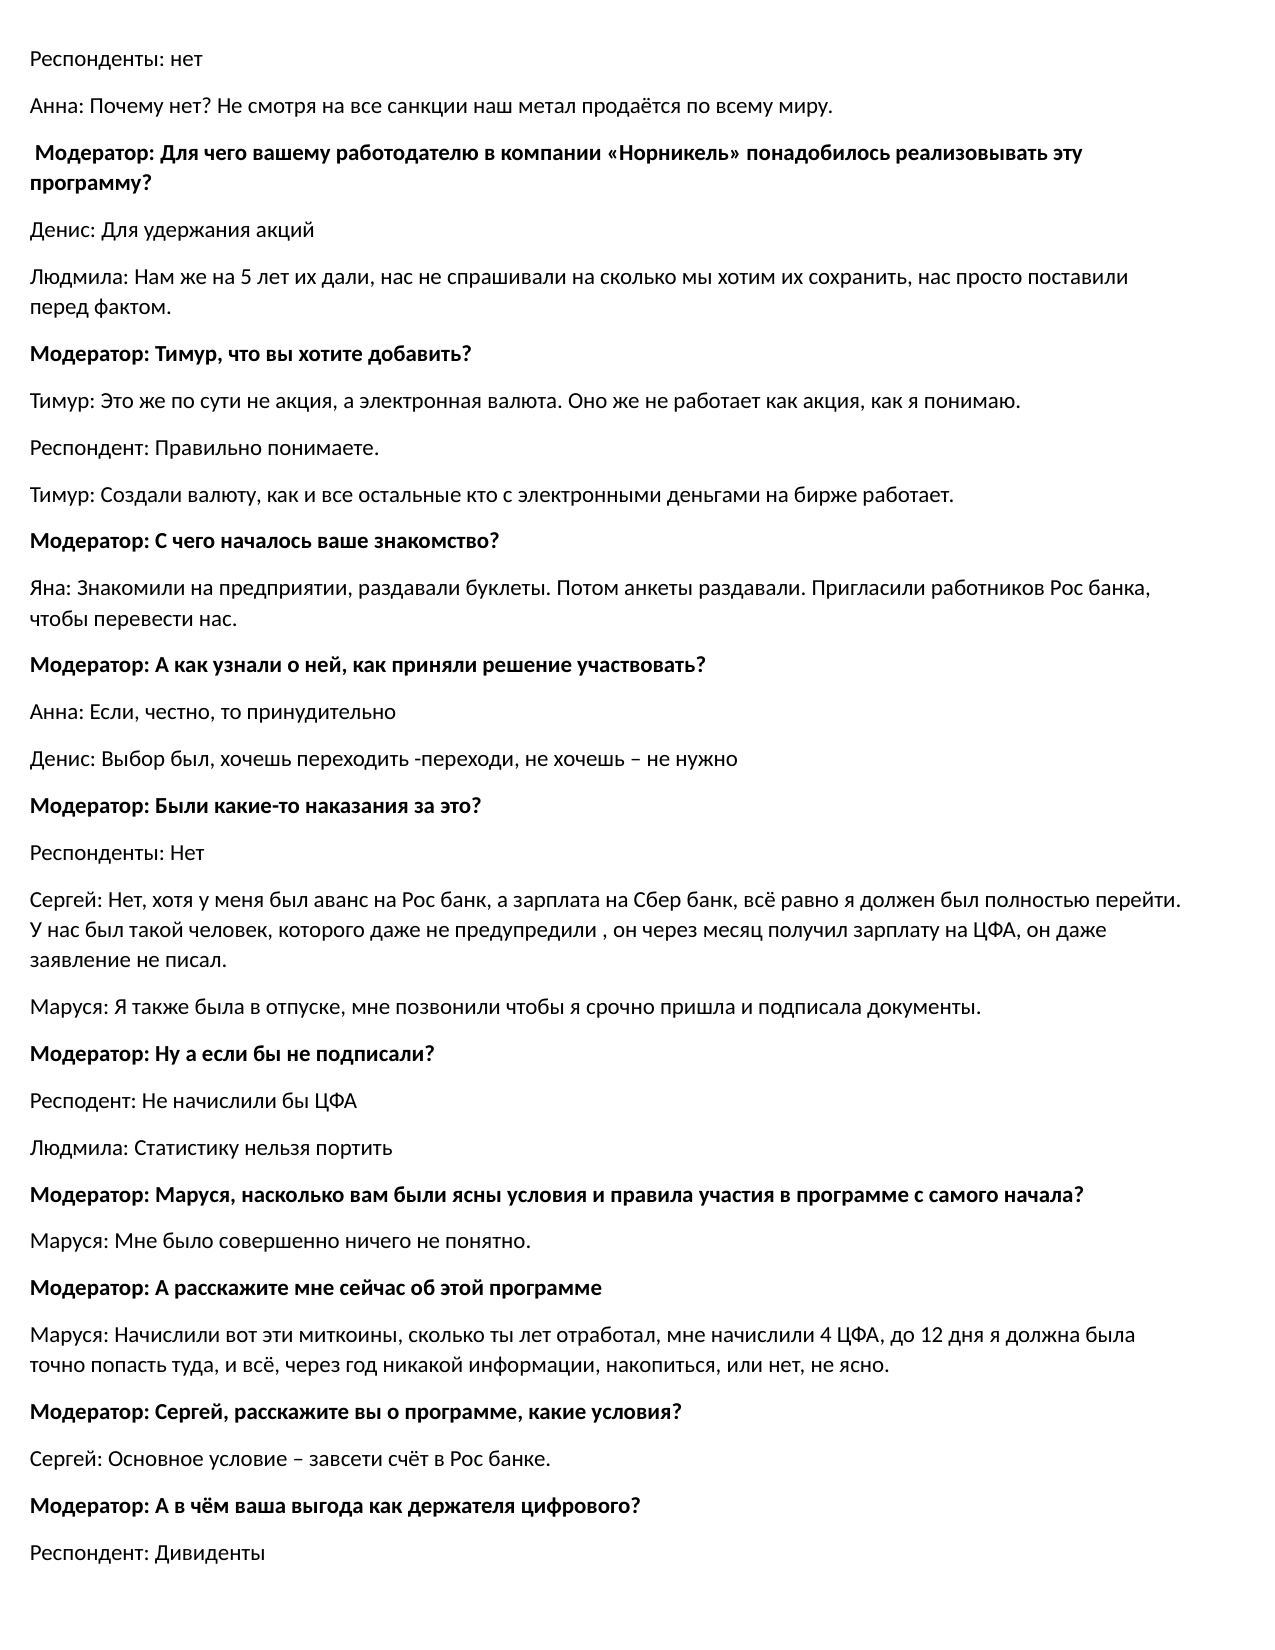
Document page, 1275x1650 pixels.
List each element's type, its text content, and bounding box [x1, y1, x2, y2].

text Респондент: Дивиденты [29, 1538, 1186, 1566]
text Денис: Для удержания акций [29, 215, 1186, 243]
text Денис: Выбор был, хочешь переходить -переходи, не хочешь – не нужно [29, 744, 1186, 772]
text Модератор: Сергей, расскажите вы о программе, какие условия? [29, 1397, 1186, 1426]
text Модератор: С чего началось ваше знакомство? [29, 527, 1186, 555]
text Маруся: Начислили вот эти миткоины, сколько ты лет отработал, мне начислили 4 ЦФА, до 12 дня я должна была точно попасть туда, и всё, через год никакой информации, накопиться, или нет, не ясно. [29, 1320, 1186, 1379]
text Сергей: Основное условие – завсети счёт в Рос банке. [29, 1444, 1186, 1472]
text Респондент: Правильно понимаете. [29, 433, 1186, 461]
text Модератор: Были какие-то наказания за это? [29, 791, 1186, 819]
text Сергей: Нет, хотя у меня был аванс на Рос банк, а зарплата на Сбер банк, всё равно я должен был полностью перейти. У нас был такой человек, которого даже не предупредили , он через месяц получил зарплату на ЦФА, он даже заявление не писал. [29, 885, 1186, 973]
text Модератор: Тимур, что вы хотите добавить? [29, 339, 1186, 367]
text Модератор: А в чём ваша выгода как держателя цифрового? [29, 1491, 1186, 1519]
text Модератор: А как узнали о ней, как приняли решение участвовать? [29, 651, 1186, 679]
text Маруся: Мне было совершенно ничего не понятно. [29, 1227, 1186, 1255]
text Анна: Почему нет? Не смотря на все санкции наш метал продаётся по всему миру. [29, 91, 1186, 119]
text Модератор: Для чего вашему работодателю в компании «Норникель» понадобилось реализовывать эту программу? [29, 138, 1186, 196]
text Людмила: Нам же на 5 лет их дали, нас не спрашивали на сколько мы хотим их сохранить, нас просто поставили перед фактом. [29, 262, 1186, 320]
text Тимур: Это же по сути не акция, а электронная валюта. Оно же не работает как акция, как я понимаю. [29, 386, 1186, 414]
text Респодент: Не начислили бы ЦФА [29, 1086, 1186, 1114]
text Модератор: Маруся, насколько вам были ясны условия и правила участия в программе с самого начала? [29, 1180, 1186, 1208]
text Респонденты: нет [29, 44, 1186, 72]
text Людмила: Статистику нельзя портить [29, 1133, 1186, 1161]
text Маруся: Я также была в отпуске, мне позвонили чтобы я срочно пришла и подписала документы. [29, 992, 1186, 1020]
text Анна: Если, честно, то принудительно [29, 697, 1186, 726]
text Тимур: Создали валюту, как и все остальные кто с электронными деньгами на бирже работает. [29, 480, 1186, 508]
text Модератор: Ну а если бы не подписали? [29, 1039, 1186, 1067]
text Модератор: А расскажите мне сейчас об этой программе [29, 1273, 1186, 1302]
text Респонденты: Нет [29, 838, 1186, 866]
text Яна: Знакомили на предприятии, раздавали буклеты. Потом анкеты раздавали. Пригласили работников Рос банка, чтобы перевести нас. [29, 573, 1186, 632]
